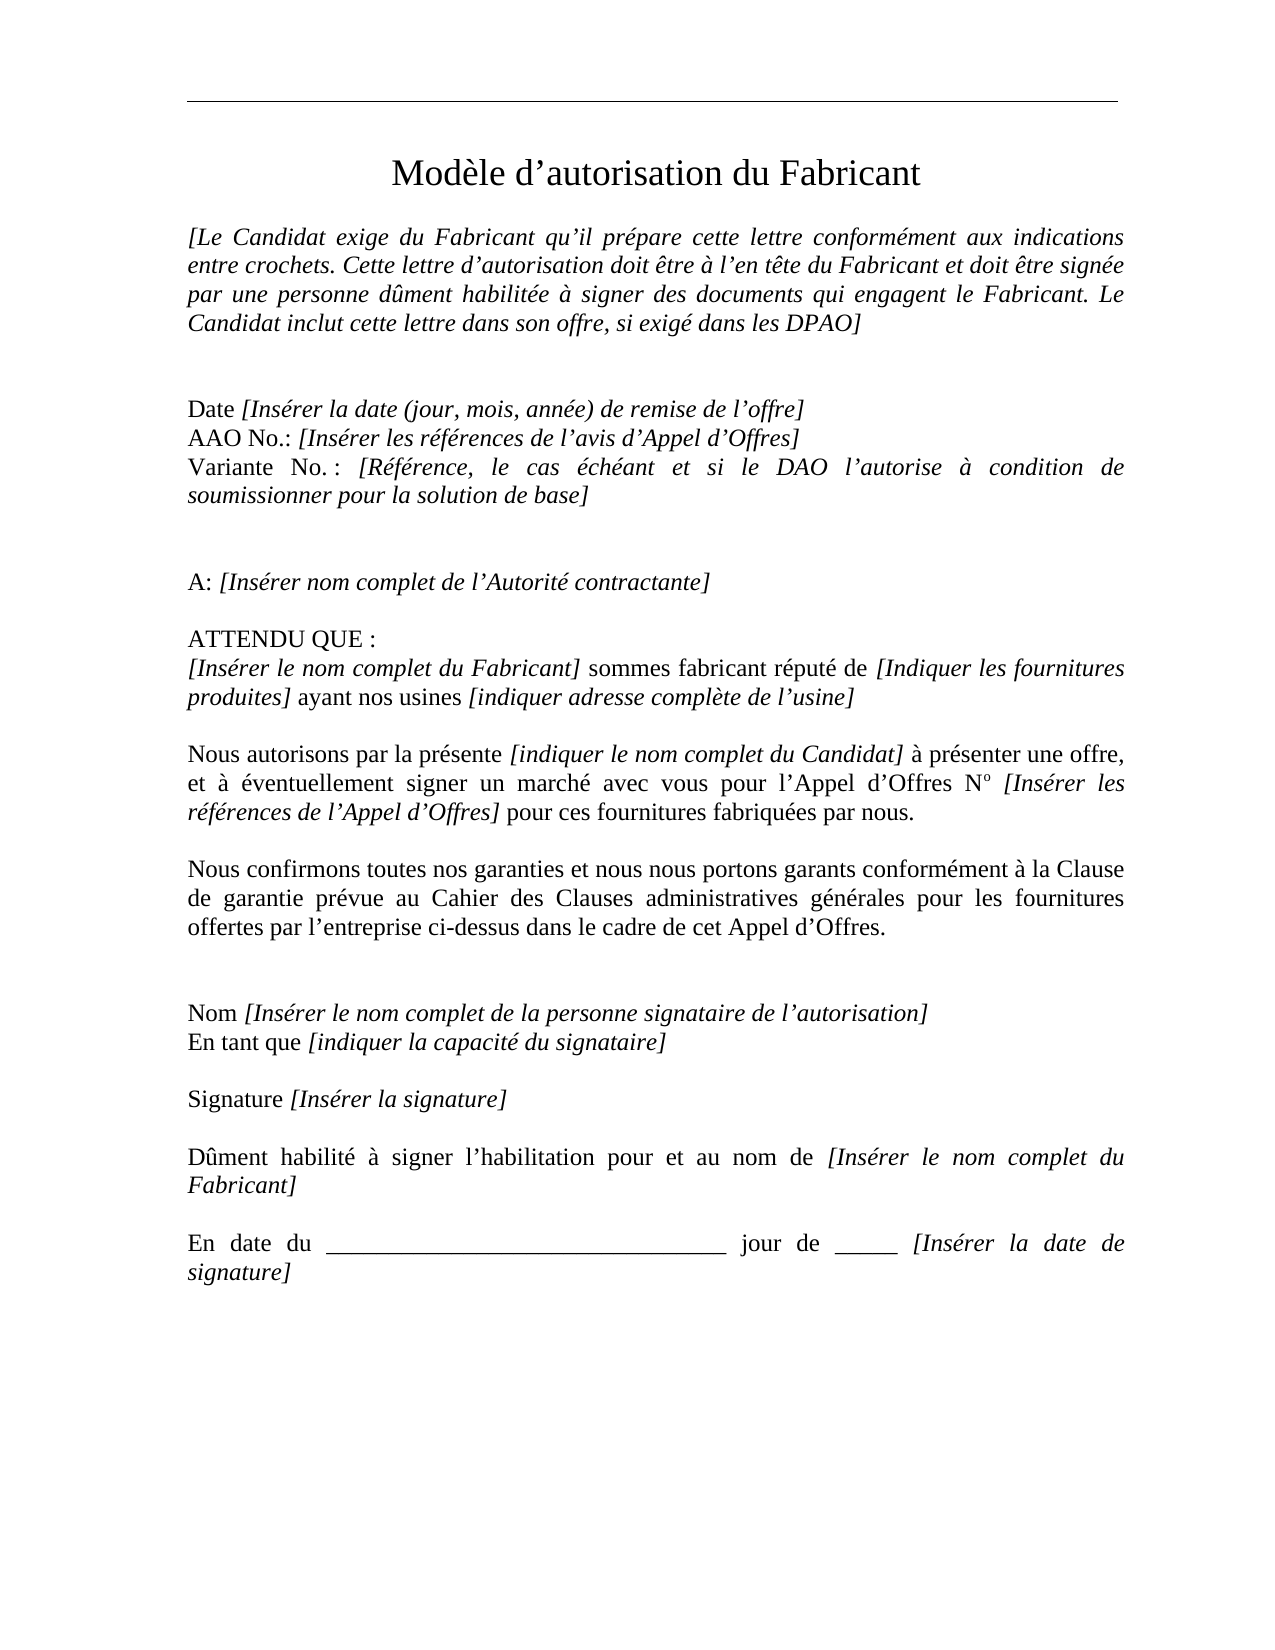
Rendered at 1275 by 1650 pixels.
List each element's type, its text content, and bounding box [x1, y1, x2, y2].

text Nous autorisons par la présente [indiquer le nom complet du Candidat] à présenter une offre, et à éventuellement signer un marché avec vous pour l’Appel d’Offres No [Insérer les références de l’Appel d’Offres] pour ces fournitures fabriquées par nous. [187, 739, 1125, 826]
text Nous confirmons toutes nos garanties et nous nous portons garants conformément à la Clause de garantie prévue au Cahier des Clauses administratives générales pour les fournitures offertes par l’entreprise ci-dessus dans le cadre de cet Appel d’Offres. [187, 854, 1125, 941]
text Nom [Insérer le nom complet de la personne signataire de l’autorisation] [187, 998, 1125, 1027]
text AAO No.: [Insérer les références de l’avis d’Appel d’Offres] [187, 423, 1117, 452]
text [Le Candidat exige du Fabricant qu’il prépare cette lettre conformément aux indications entre crochets. Cette lettre d’autorisation doit être à l’en tête du Fabricant et doit être signée par une personne dûment habilitée à signer des documents qui engagent le Fabricant. Le Candidat inclut cette lettre dans son offre, si exigé dans les DPAO] [187, 222, 1125, 337]
text En tant que [indiquer la capacité du signataire] [187, 1027, 1125, 1056]
text Dûment habilité à signer l’habilitation pour et au nom de [Insérer le nom complet du Fabricant] [187, 1142, 1125, 1199]
text A: [Insérer nom complet de l’Autorité contractante] [187, 567, 1125, 596]
text Date [Insérer la date (jour, mois, année) de remise de l’offre] [187, 394, 1125, 423]
text En date du ________________________________ jour de _____ [Insérer la date de signature] [187, 1228, 1125, 1286]
text [Insérer le nom complet du Fabricant] sommes fabricant réputé de [Indiquer les fournitures produites] ayant nos usines [indiquer adresse complète de l’usine] [187, 653, 1125, 711]
text ATTENDU QUE : [187, 624, 1125, 653]
text Variante No. : [Référence, le cas échéant et si le DAO l’autorise à condition de soumissionner pour la solution de base] [187, 452, 1125, 509]
text Signature [Insérer la signature] [187, 1084, 1125, 1113]
text Modèle d’autorisation du Fabricant [187, 150, 1125, 193]
